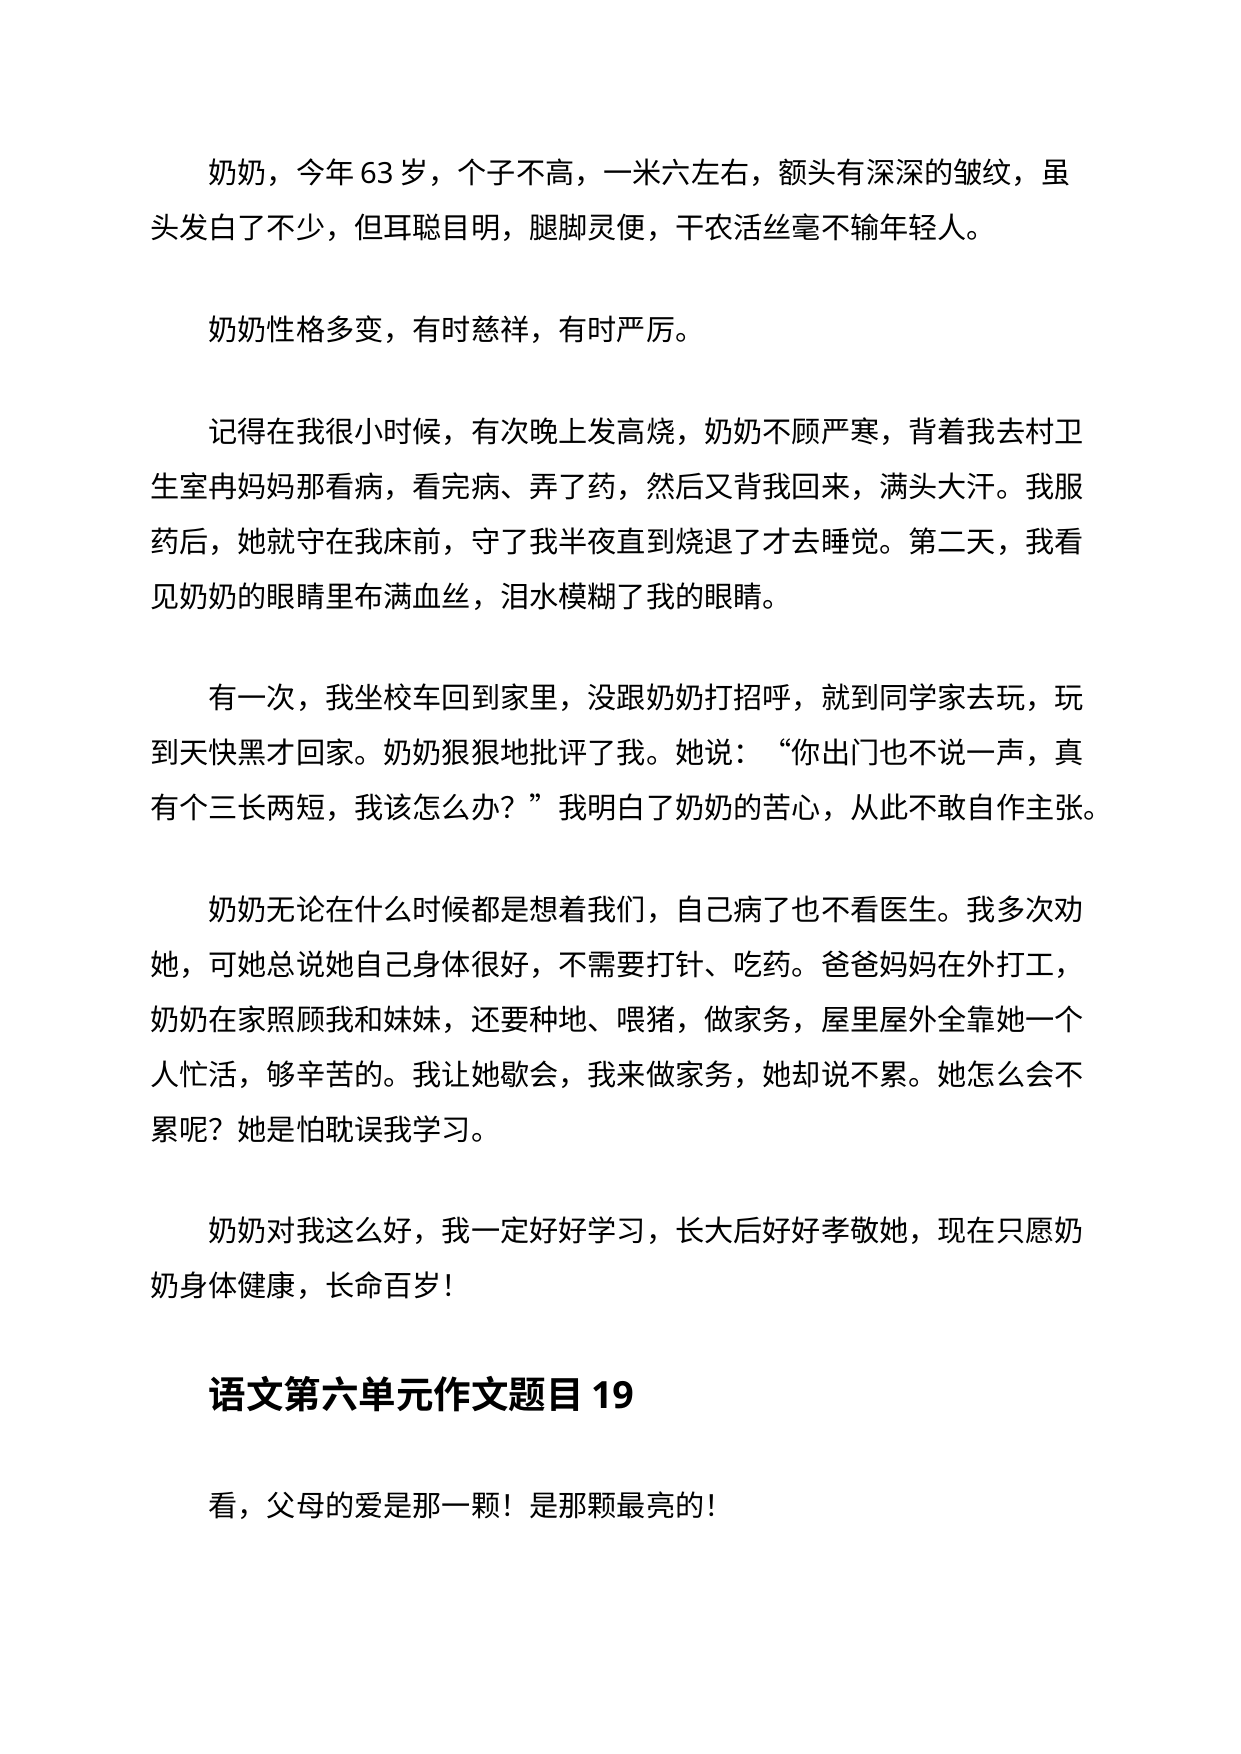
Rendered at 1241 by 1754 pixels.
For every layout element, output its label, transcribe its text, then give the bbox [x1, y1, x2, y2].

text 奶奶性格多变，有时慈祥，有时严厉。 [150, 307, 1090, 349]
text 记得在我很小时候，有次晚上发高烧，奶奶不顾严寒，背着我去村卫生室冉妈妈那看病，看完病、弄了药，然后又背我回来，满头大汗。我服药后，她就守在我床前，守了我半夜直到烧退了才去睡觉。第二天，我看见奶奶的眼睛里布满血丝，泪水模糊了我的眼睛。 [150, 408, 1090, 616]
text 有一次，我坐校车回到家里，没跟奶奶打招呼，就到同学家去玩，玩到天快黑才回家。奶奶狠狠地批评了我。她说：“你出门也不说一声，真有个三长两短，我该怎么办？”我明白了奶奶的苦心，从此不敢自作主张。 [150, 675, 1090, 827]
text 奶奶对我这么好，我一定好好学习，长大后好好孝敬她，现在只愿奶奶身体健康，长命百岁！ [150, 1208, 1090, 1305]
text 奶奶无论在什么时候都是想着我们，自己病了也不看医生。我多次劝她，可她总说她自己身体很好，不需要打针、吃药。爸爸妈妈在外打工，奶奶在家照顾我和妹妹，还要种地、喂猪，做家务，屋里屋外全靠她一个人忙活，够辛苦的。我让她歇会，我来做家务，她却说不累。她怎么会不累呢？她是怕耽误我学习。 [150, 887, 1090, 1148]
text 看，父母的爱是那一颗！是那颗最亮的！ [150, 1482, 1090, 1524]
text 语文第六单元作文题目19 [150, 1364, 1090, 1419]
text 奶奶，今年63岁，个子不高，一米六左右，额头有深深的皱纹，虽头发白了不少，但耳聪目明，腿脚灵便，干农活丝毫不输年轻人。 [150, 150, 1090, 247]
